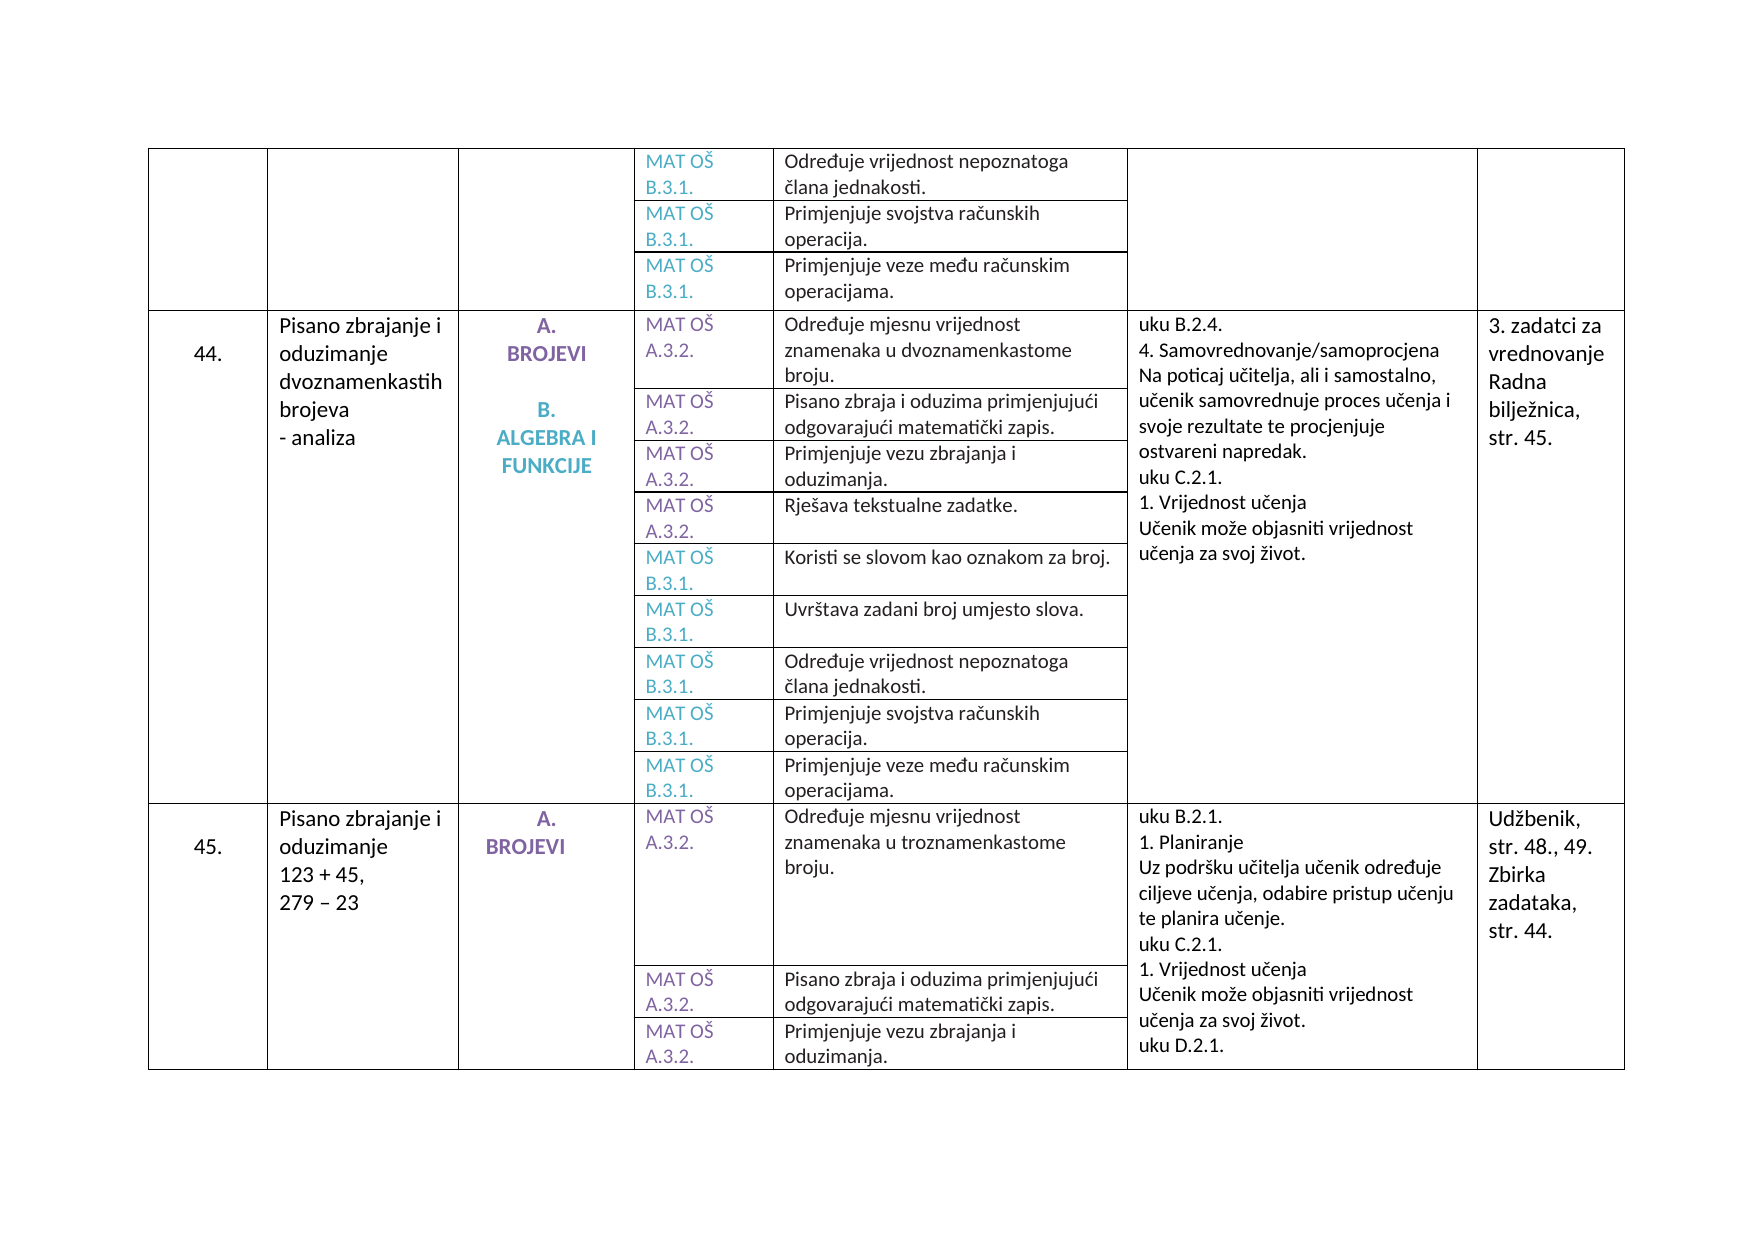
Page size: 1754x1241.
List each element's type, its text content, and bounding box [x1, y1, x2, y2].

table_cell 3. zadatci za vrednovanje Radna bilježnica, str. 45. [1478, 311, 1624, 803]
table_cell Koristi se slovom kao oznakom za broj. [774, 544, 1127, 595]
table_cell Pisano zbrajanje i oduzimanje 123 + 45, 279 – 23 [268, 804, 458, 1069]
table_cell Primjenjuje veze među računskim operacijama. [774, 752, 1127, 803]
table_cell MAT OŠ A.3.2. [635, 804, 773, 965]
table_cell MAT OŠ B.3.1. [635, 253, 773, 310]
table_cell uku B.2.4. 4. Samovrednovanje/samoprocjena Na poticaj učitelja, ali i samostalno, učenik samovrednuje proces učenja i svoje rezultate te procjenjuje ostvareni napredak. uku C.2.1. 1. Vrijednost učenja Učenik može objasniti vrijednost učenja za svoj život. [1128, 311, 1477, 803]
table_cell MAT OŠ B.3.1. [635, 149, 773, 199]
table_cell MAT OŠ B.3.1. [635, 700, 773, 751]
table_cell 44. [149, 311, 267, 803]
table_cell MAT OŠ A.3.2. [635, 966, 773, 1017]
table_cell MAT OŠ B.3.1. [635, 752, 773, 803]
table_cell MAT OŠ B.3.1. [635, 648, 773, 699]
table_cell Primjenjuje svojstva računskih operacija. [774, 201, 1127, 251]
table_cell MAT OŠ A.3.2. [635, 389, 773, 439]
table_cell Primjenjuje svojstva računskih operacija. [774, 700, 1127, 751]
table_cell Pisano zbraja i oduzima primjenjujući odgovarajući matematički zapis. [774, 389, 1127, 439]
table_cell MAT OŠ B.3.1. [635, 201, 773, 251]
table_cell A. BROJEVI B. ALGEBRA I FUNKCIJE [459, 311, 634, 803]
table_cell Određuje mjesnu vrijednost znamenaka u dvoznamenkastome broju. [774, 311, 1127, 388]
table_cell Primjenjuje veze među računskim operacijama. [774, 253, 1127, 310]
table_cell Pisano zbraja i oduzima primjenjujući odgovarajući matematički zapis. [774, 966, 1127, 1017]
table_cell MAT OŠ A.3.2. [635, 441, 773, 491]
table_cell Primjenjuje vezu zbrajanja i oduzimanja. [774, 1018, 1127, 1069]
table_cell MAT OŠ A.3.2. [635, 493, 773, 543]
table_cell Primjenjuje vezu zbrajanja i oduzimanja. [774, 441, 1127, 491]
table_cell Rješava tekstualne zadatke. [774, 493, 1127, 543]
table_cell Određuje vrijednost nepoznatoga člana jednakosti. [774, 149, 1127, 199]
table_cell Određuje mjesnu vrijednost znamenaka u troznamenkastome broju. [774, 804, 1127, 965]
table_cell MAT OŠ A.3.2. [635, 311, 773, 388]
table_cell MAT OŠ B.3.1. [635, 596, 773, 647]
table_cell MAT OŠ A.3.2. [635, 1018, 773, 1069]
table_cell Određuje vrijednost nepoznatoga člana jednakosti. [774, 648, 1127, 699]
table_cell Uvrštava zadani broj umjesto slova. [774, 596, 1127, 647]
table_cell MAT OŠ B.3.1. [635, 544, 773, 595]
table_cell 45. [149, 804, 267, 1069]
table_cell A. BROJEVI [459, 804, 634, 1069]
table_cell Udžbenik, str. 48., 49. Zbirka zadataka, str. 44. [1478, 804, 1624, 1069]
table_cell Pisano zbrajanje i oduzimanje dvoznamenkastih brojeva - analiza [268, 311, 458, 803]
